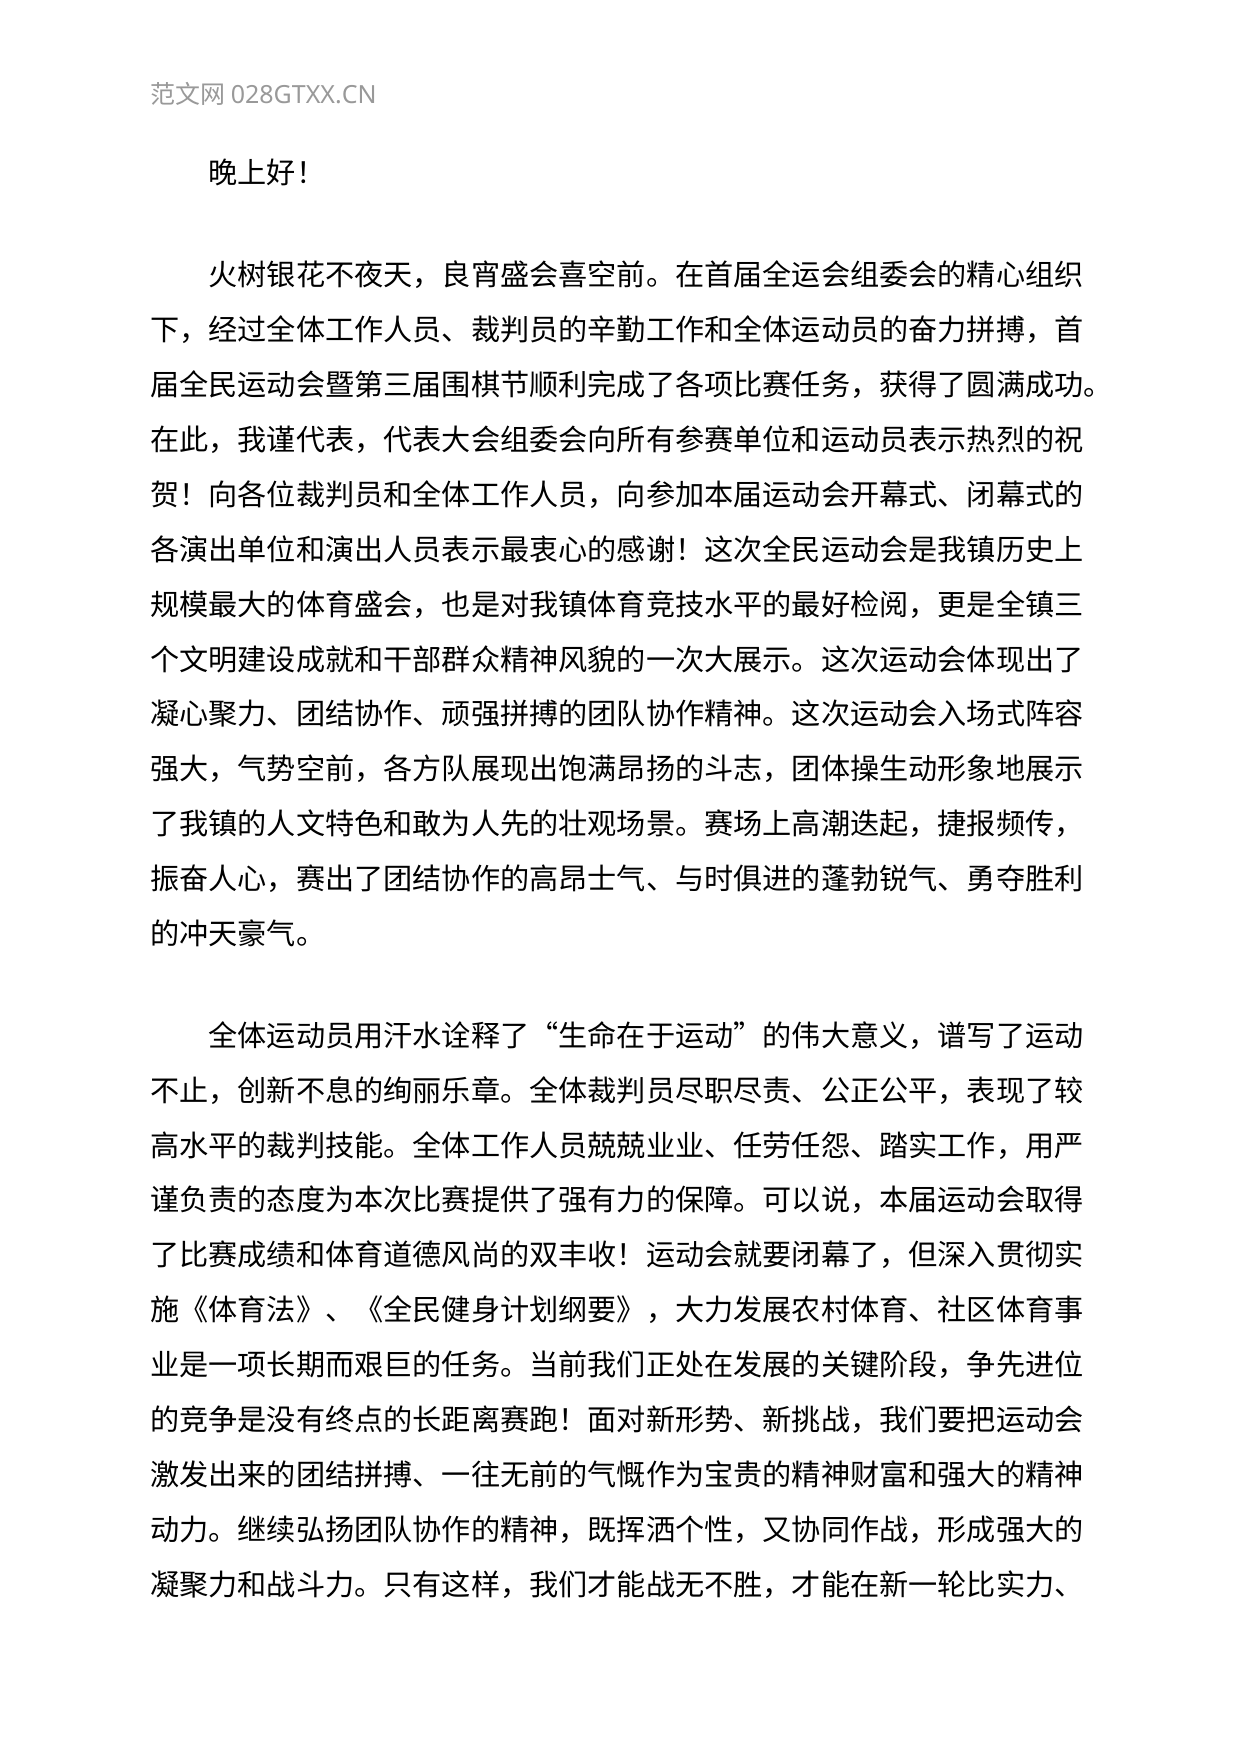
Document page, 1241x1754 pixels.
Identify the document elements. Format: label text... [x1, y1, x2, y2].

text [150, 1012, 1090, 1603]
text 晚上好！ [150, 150, 1090, 192]
text 火树银花不夜天，良宵盛会喜空前。在首届全运会组委会的精心组织下，经过全体工作人员、裁判员的辛勤工作和全体运动员的奋力拼搏，首届全民运动会暨第三届围棋节顺利完成了各项比赛任务，获得了圆满成功。在此，我谨代表，代表大会组委会向所有参赛单位和运动员表示热烈的祝贺！向各位裁判员和全体工作人员，向参加本届运动会开幕式、闭幕式的各演出单位和演出人员表示最衷心的感谢！这次全民运动会是我镇历史上规模最大的体育盛会，也是对我镇体育竞技水平的最好检阅，更是全镇三个文明建设成就和干部群众精神风貌的一次大展示。这次运动会体现出了凝心聚力、团结协作、顽强拼搏的团队协作精神。这次运动会入场式阵容强大，气势空前，各方队展现出饱满昂扬的斗志，团体操生动形象地展示了我镇的人文特色和敢为人先的壮观场景。赛场上高潮迭起，捷报频传，振奋人心，赛出了团结协作的高昂士气、与时俱进的蓬勃锐气、勇夺胜利的冲天豪气。 [150, 252, 1090, 953]
